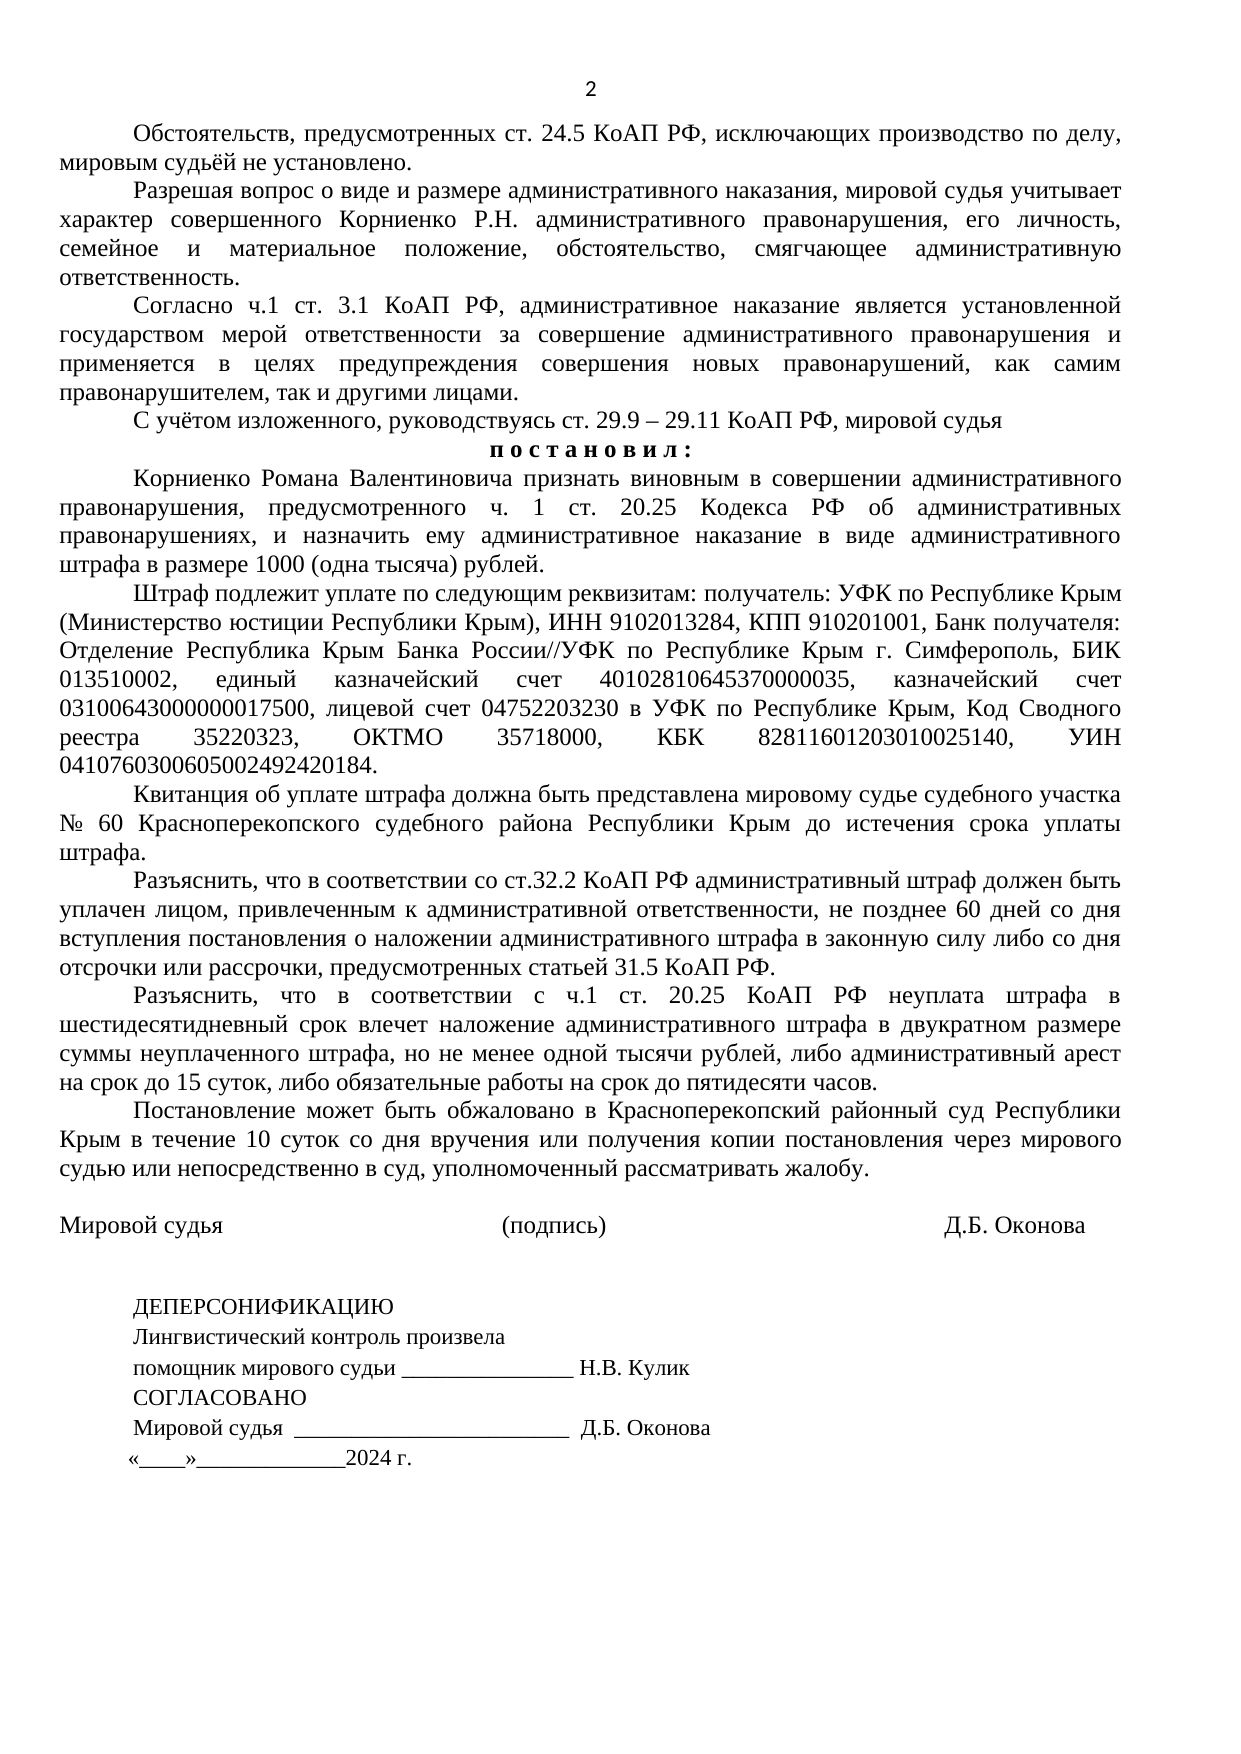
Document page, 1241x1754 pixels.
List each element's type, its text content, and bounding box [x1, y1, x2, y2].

text Лингвистический контроль произвела [59, 1323, 1122, 1350]
text п о с т а н о в и л : [59, 434, 1122, 463]
text Разъяснить, что в соответствии со ст.32.2 КоАП РФ административный штраф должен быть уплачен лицом, привлеченным к административной ответственности, не позднее 60 дней со дня вступления постановления о наложении административного штрафа в законную силу либо со дня отсрочки или рассрочки, предусмотренных статьей 31.5 КоАП РФ. [59, 866, 1122, 981]
text Квитанция об уплате штрафа должна быть представлена мировому судье судебного участка № 60 Красноперекопского судебного района Республики Крым до истечения срока уплаты штрафа. [59, 779, 1122, 866]
text ДЕПЕРСОНИФИКАЦИЮ [59, 1293, 1122, 1319]
text Разъяснить, что в соответствии с ч.1 ст. 20.25 КоАП РФ неуплата штрафа в шестидесятидневный срок влечет наложение административного штрафа в двукратном размере суммы неуплаченного штрафа, но не менее одной тысячи рублей, либо административный арест на срок до 15 суток, либо обязательные работы на срок до пятидесяти часов. [59, 981, 1122, 1096]
text Мировой судья (подпись) Д.Б. Оконова [59, 1211, 1122, 1239]
text Постановление может быть обжаловано в Красноперекопский районный суд Республики Крым в течение 10 суток со дня вручения или получения копии постановления через мирового судью или непосредственно в суд, уполномоченный рассматривать жалобу. [59, 1096, 1122, 1182]
text Обстоятельств, предусмотренных ст. 24.5 КоАП РФ, исключающих производство по делу, мировым судьёй не установлено. [59, 118, 1122, 176]
text помощник мирового судьи _______________ Н.В. Кулик [59, 1354, 1122, 1380]
text «____»_____________2024 г. [59, 1444, 1122, 1471]
text СОГЛАСОВАНО [59, 1384, 1122, 1410]
text С учётом изложенного, руководствуясь ст. 29.9 – 29.11 КоАП РФ, мировой судья [59, 406, 1122, 434]
text Разрешая вопрос о виде и размере административного наказания, мировой судья учитывает характер совершенного Корниенко Р.Н. административного правонарушения, его личность, семейное и материальное положение, обстоятельство, смягчающее административную ответственность. [59, 176, 1122, 291]
text Штраф подлежит уплате по следующим реквизитам: получатель: УФК по Республике Крым (Министерство юстиции Республики Крым), ИНН 9102013284, КПП 910201001, Банк получателя: Отделение Республика Крым Банка России//УФК по Республике Крым г. Симферополь, БИК 013510002, единый казначейский счет 40102810645370000035, казначейский счет 03100643000000017500, лицевой счет 04752203230 в УФК по Республике Крым, Код Сводного реестра 35220323, ОКТМО 35718000, КБК 82811601203010025140, УИН 0410760300605002492420184. [59, 578, 1122, 779]
text Корниенко Романа Валентиновича признать виновным в совершении административного правонарушения, предусмотренного ч. 1 ст. 20.25 Кодекса РФ об административных правонарушениях, и назначить ему административное наказание в виде административного штрафа в размере 1000 (одна тысяча) рублей. [59, 463, 1122, 578]
text Мировой судья ________________________ Д.Б. Оконова [59, 1414, 1122, 1440]
text Согласно ч.1 ст. 3.1 КоАП РФ, административное наказание является установленной государством мерой ответственности за совершение административного правонарушения и применяется в целях предупреждения совершения новых правонарушений, как самим правонарушителем, так и другими лицами. [59, 291, 1122, 406]
